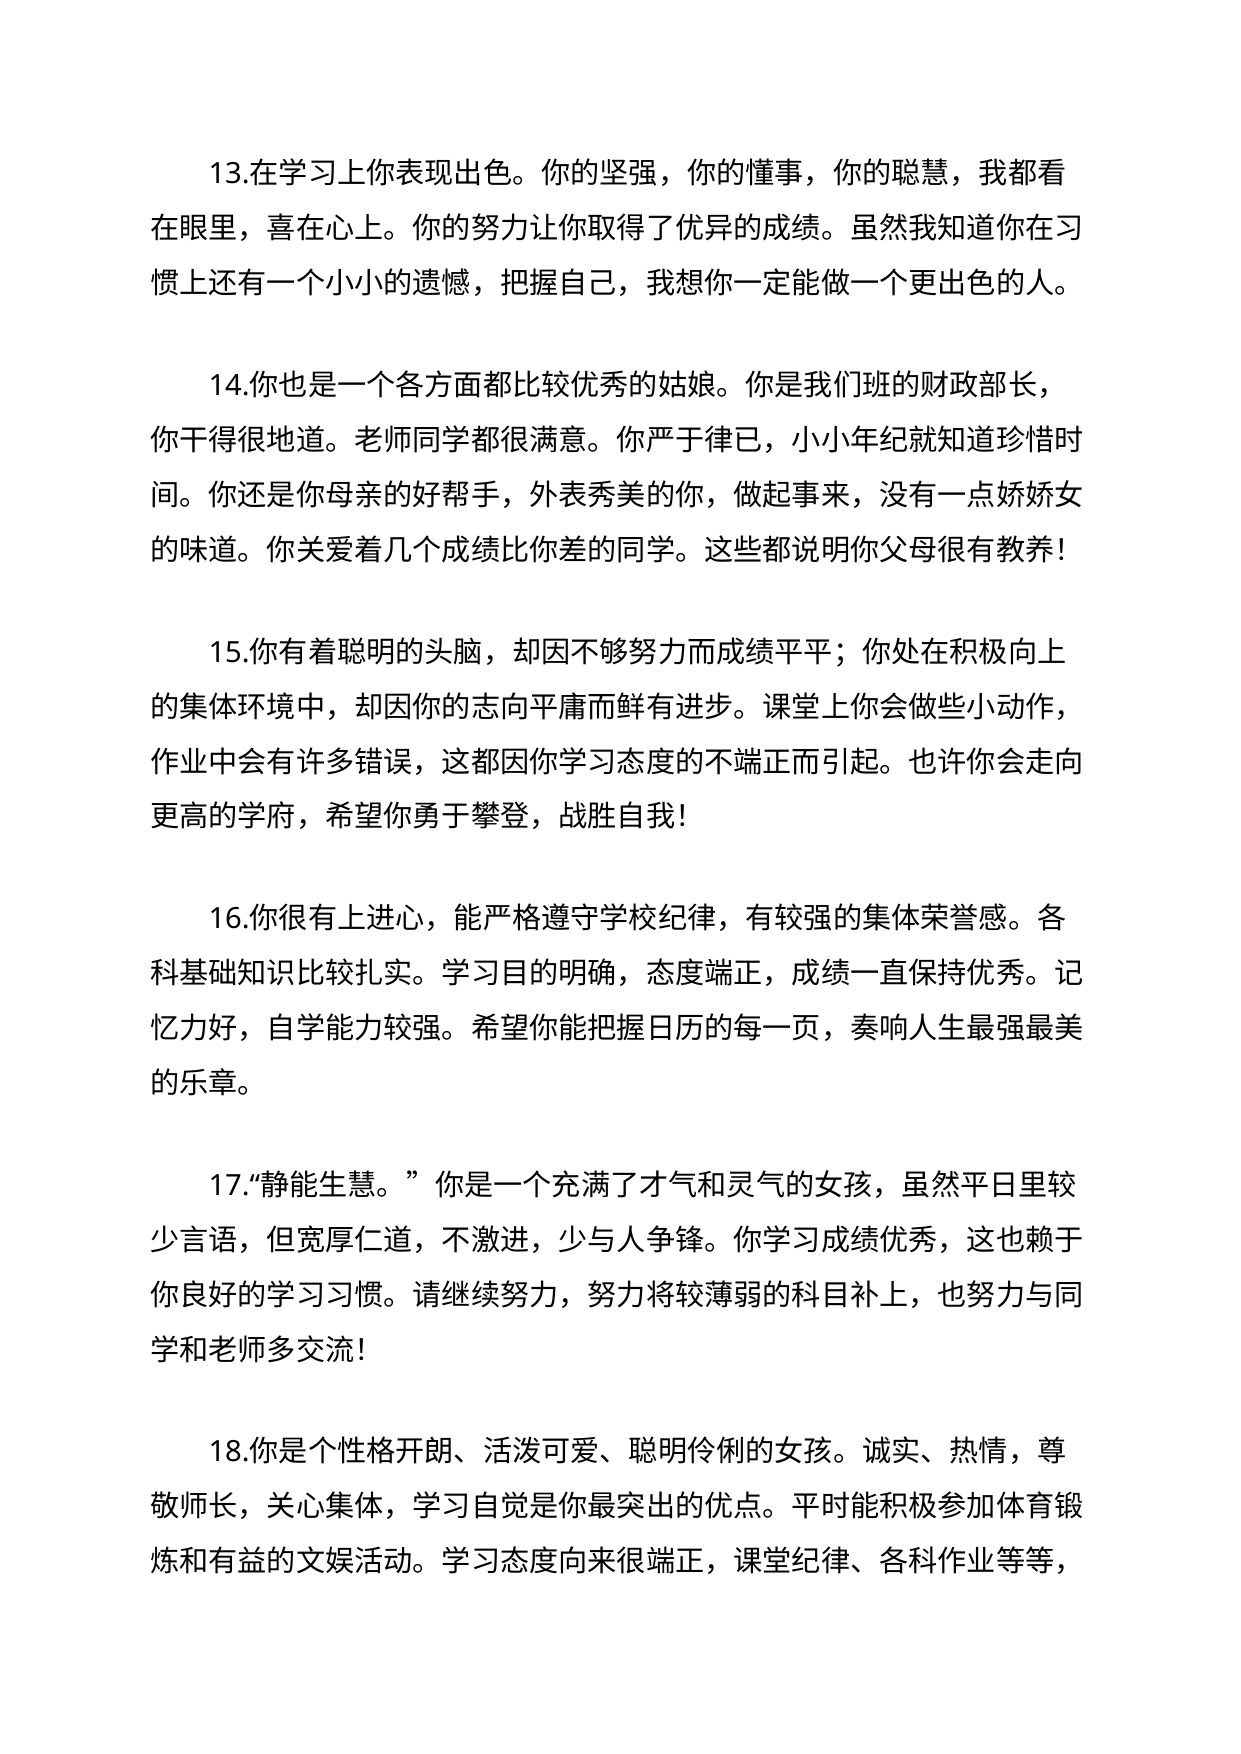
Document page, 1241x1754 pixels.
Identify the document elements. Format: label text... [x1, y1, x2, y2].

text 14.你也是一个各方面都比较优秀的姑娘。你是我们班的财政部长，你干得很地道。老师同学都很满意。你严于律已，小小年纪就知道珍惜时间。你还是你母亲的好帮手，外表秀美的你，做起事来，没有一点娇娇女的味道。你关爱着几个成绩比你差的同学。这些都说明你父母很有教养！ [150, 362, 1090, 569]
text 15.你有着聪明的头脑，却因不够努力而成绩平平；你处在积极向上的集体环境中，却因你的志向平庸而鲜有进步。课堂上你会做些小动作，作业中会有许多错误，这都因你学习态度的不端正而引起。也许你会走向更高的学府，希望你勇于攀登，战胜自我！ [150, 628, 1090, 835]
text 17.“静能生慧。”你是一个充满了才气和灵气的女孩，虽然平日里较少言语，但宽厚仁道，不激进，少与人争锋。你学习成绩优秀，这也赖于你良好的学习习惯。请继续努力，努力将较薄弱的科目补上，也努力与同学和老师多交流！ [150, 1161, 1090, 1368]
text 13.在学习上你表现出色。你的坚强，你的懂事，你的聪慧，我都看在眼里，喜在心上。你的努力让你取得了优异的成绩。虽然我知道你在习惯上还有一个小小的遗憾，把握自己，我想你一定能做一个更出色的人。 [150, 150, 1090, 302]
text 16.你很有上进心，能严格遵守学校纪律，有较强的集体荣誉感。各科基础知识比较扎实。学习目的明确，态度端正，成绩一直保持优秀。记忆力好，自学能力较强。希望你能把握日历的每一页，奏响人生最强最美的乐章。 [150, 895, 1090, 1102]
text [150, 1428, 1090, 1580]
